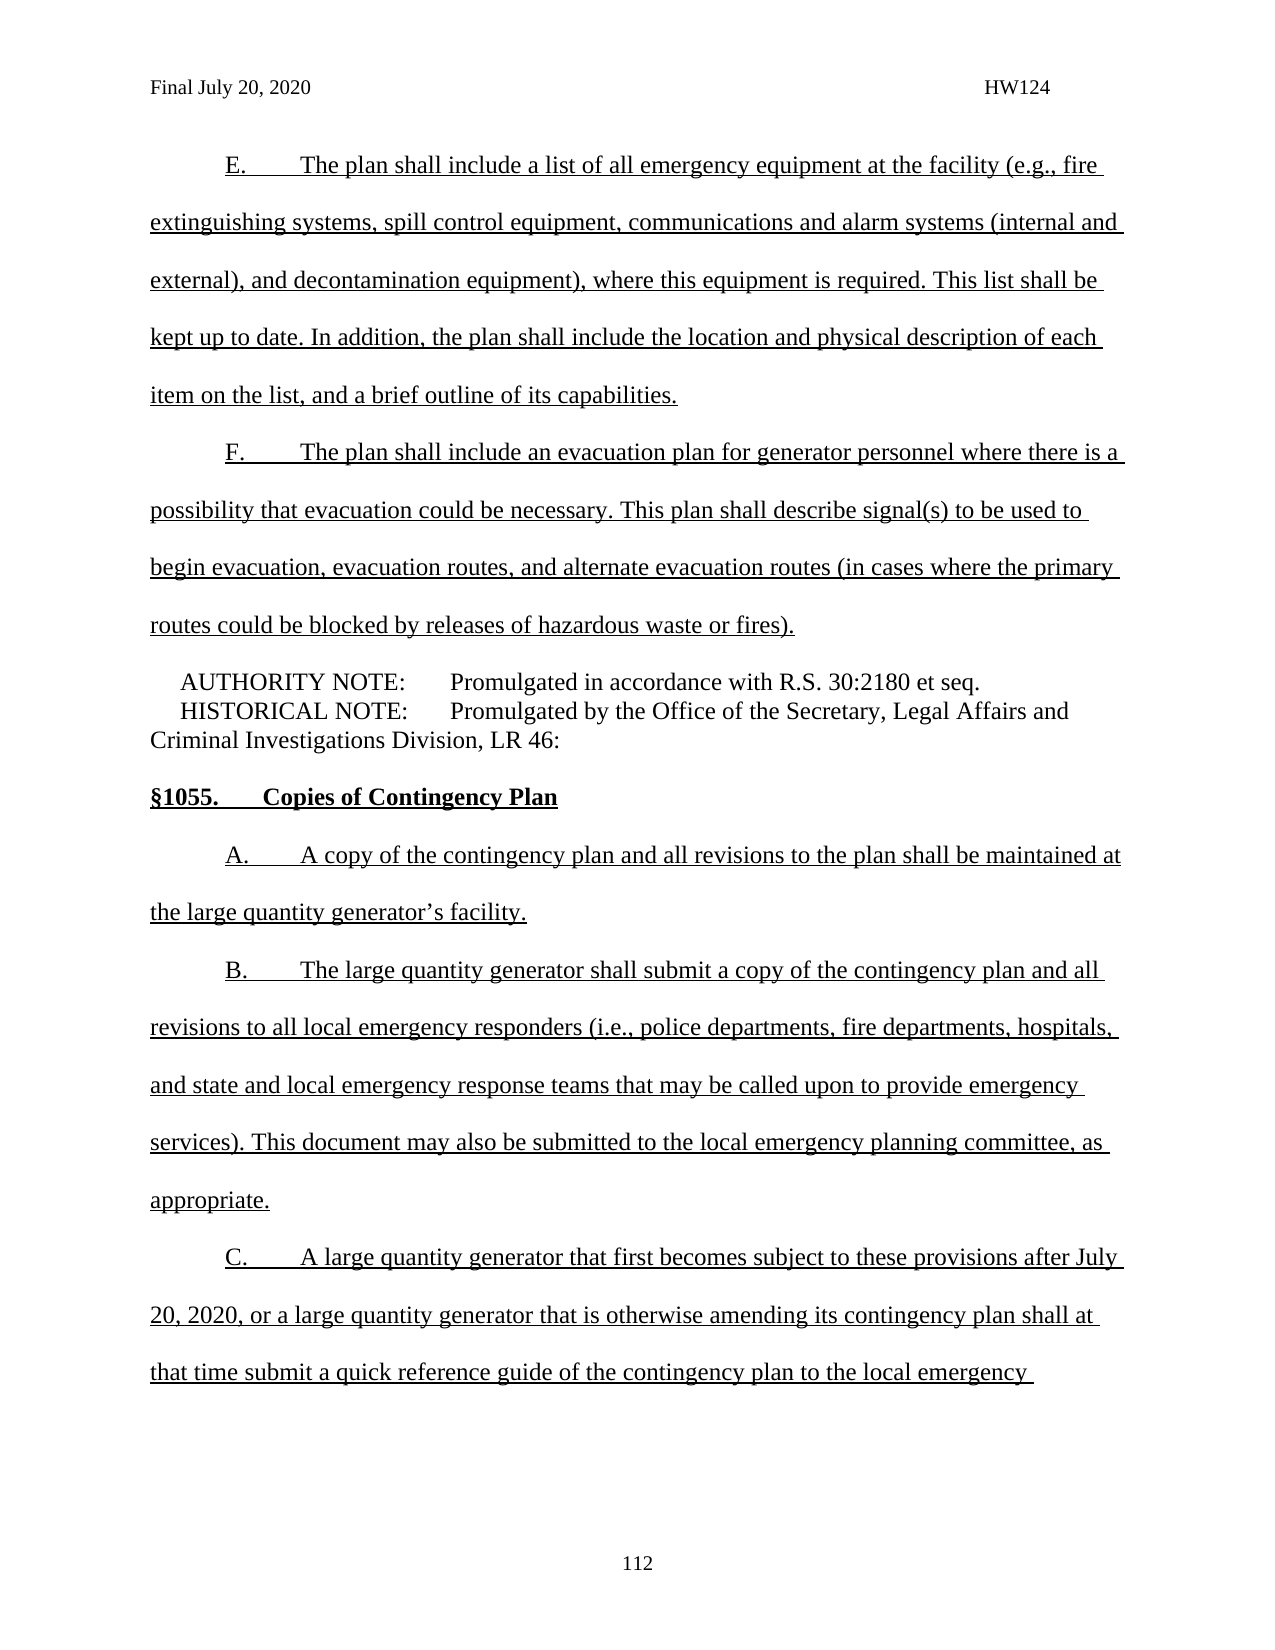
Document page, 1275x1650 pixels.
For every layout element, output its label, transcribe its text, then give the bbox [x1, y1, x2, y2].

text §1055. Copies of Contingency Plan [150, 782, 1125, 811]
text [150, 1242, 1125, 1386]
text AUTHORITY NOTE: Promulgated in accordance with R.S. 30:2180 et seq. [150, 667, 1125, 696]
text B. The large quantity generator shall submit a copy of the contingency plan and all revisions to all local emergency responders (i.e., police departments, fire departments, hospitals, and state and local emergency response teams that may be called upon to provide emergency services). This document may also be submitted to the local emergency planning committee, as appropriate. [150, 955, 1125, 1214]
text A. A copy of the contingency plan and all revisions to the plan shall be maintained at the large quantity generator’s facility. [150, 840, 1125, 926]
text E. The plan shall include a list of all emergency equipment at the facility (e.g., fire extinguishing systems, spill control equipment, communications and alarm systems (internal and external), and decontamination equipment), where this equipment is required. This list shall be kept up to date. In addition, the plan shall include the location and physical description of each item on the list, and a brief outline of its capabilities. [150, 150, 1125, 409]
text F. The plan shall include an evacuation plan for generator personnel where there is a possibility that evacuation could be necessary. This plan shall describe signal(s) to be used to begin evacuation, evacuation routes, and alternate evacuation routes (in cases where the primary routes could be blocked by releases of hazardous waste or fires). [150, 437, 1125, 639]
text HISTORICAL NOTE: Promulgated by the Office of the Secretary, Legal Affairs and Criminal Investigations Division, LR 46: [150, 696, 1125, 754]
